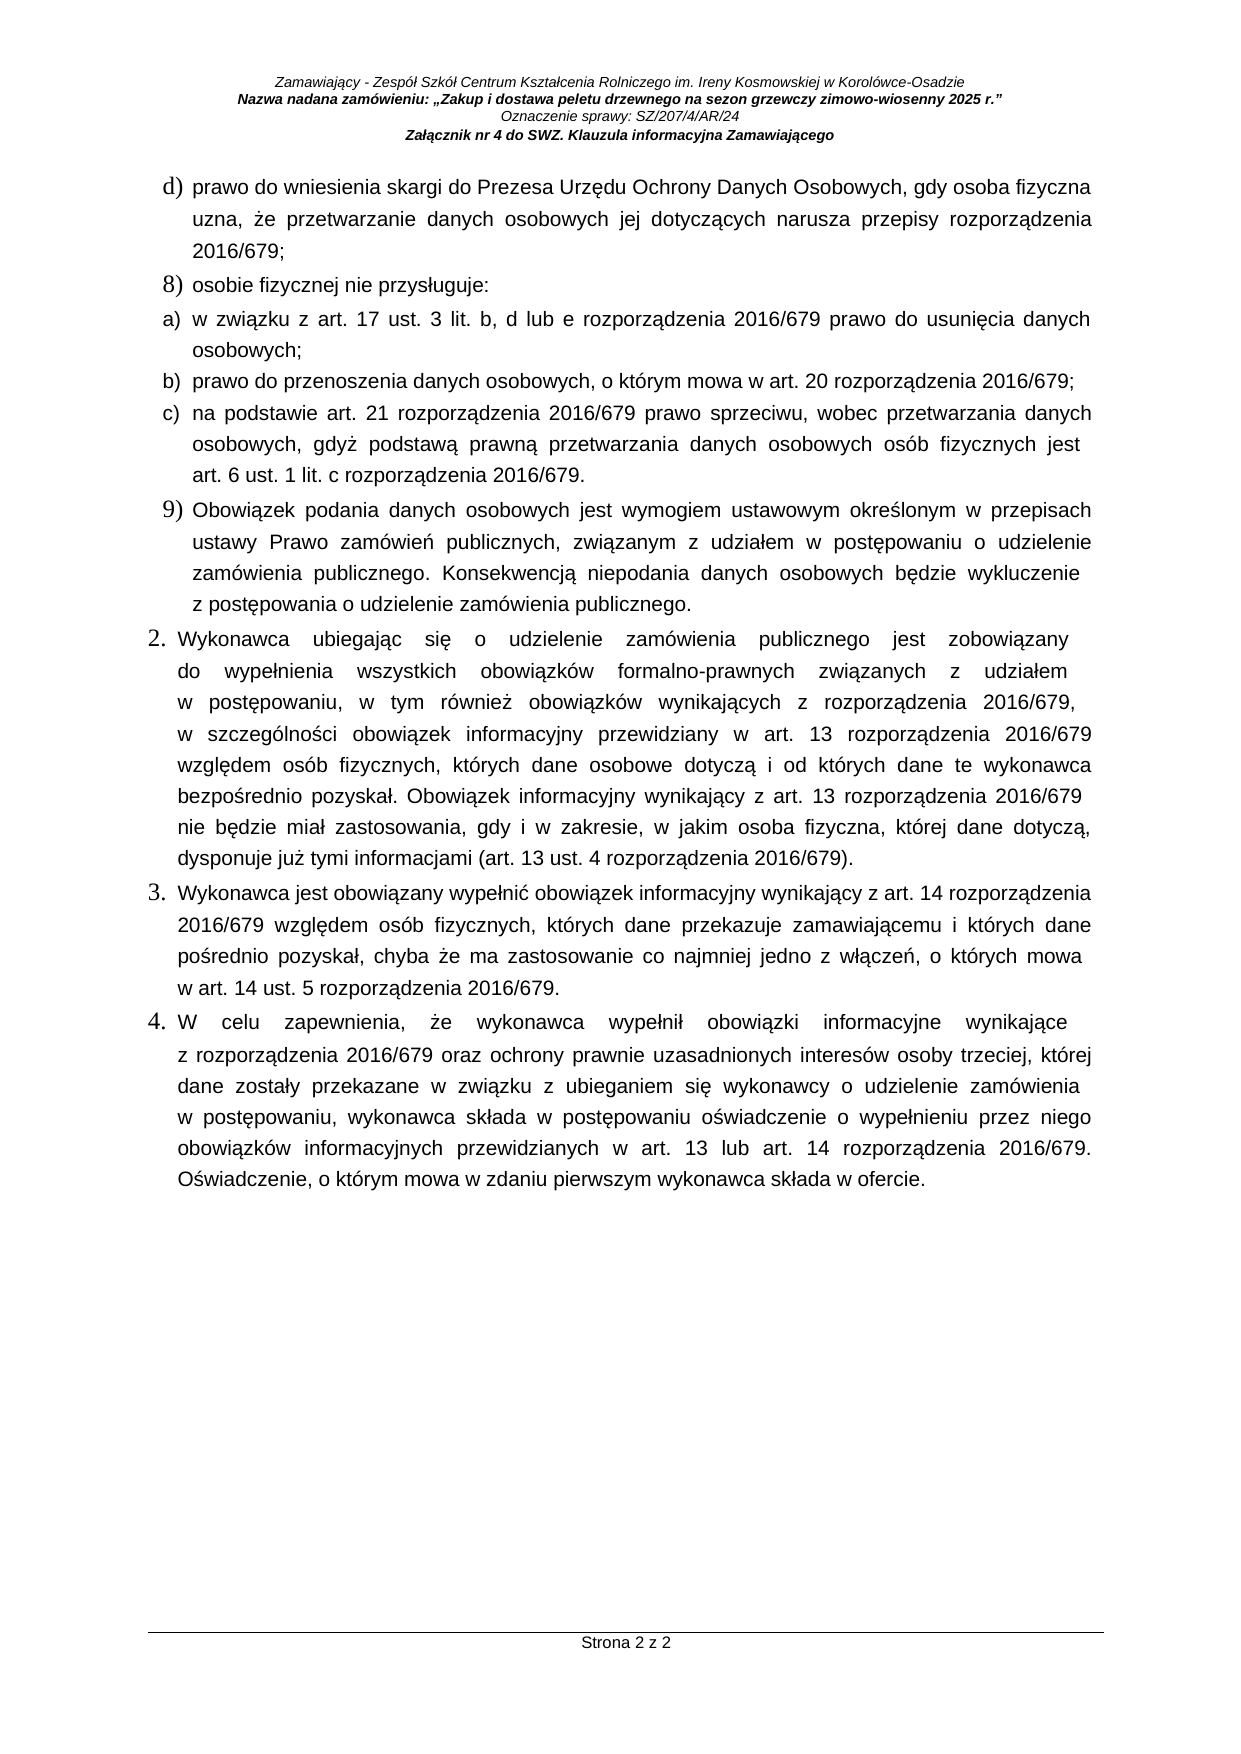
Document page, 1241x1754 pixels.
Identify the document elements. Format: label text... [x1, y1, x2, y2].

list W celu zapewnienia, że wykonawca wypełnił obowiązki informacyjne wynikające z rozporządzenia 2016/679 oraz ochrony prawnie uzasadnionych interesów osoby trzeciej, której dane zostały przekazane w związku z ubieganiem się wykonawcy o udzielenie zamówienia w postępowaniu, wykonawca składa w postępowaniu oświadczenie o wypełnieniu przez niego obowiązków informacyjnych przewidzianych w art. 13 lub art. 14 rozporządzenia 2016/679. Oświadczenie, o którym mowa w zdaniu pierwszym wykonawca składa w ofercie. [148, 1006, 1093, 1191]
list w związku z art. 17 ust. 3 lit. b, d lub e rozporządzenia 2016/679 prawo do usunięcia danych osobowych; [162, 307, 1093, 362]
list Wykonawca jest obowiązany wypełnić obowiązek informacyjny wynikający z art. 14 rozporządzenia 2016/679 względem osób fizycznych, których dane przekazuje zamawiającemu i których dane pośrednio pozyskał, chyba że ma zastosowanie co najmniej jedno z włączeń, o których mowa w art. 14 ust. 5 rozporządzenia 2016/679. [148, 877, 1093, 999]
list prawo do przenoszenia danych osobowych, o którym mowa w art. 20 rozporządzenia 2016/679; [162, 369, 1093, 393]
list na podstawie art. 21 rozporządzenia 2016/679 prawo sprzeciwu, wobec przetwarzania danych osobowych, gdyż podstawą prawną przetwarzania danych osobowych osób fizycznych jest art. 6 ust. 1 lit. c rozporządzenia 2016/679. [162, 400, 1093, 487]
list Wykonawca ubiegając się o udzielenie zamówienia publicznego jest zobowiązany do wypełnienia wszystkich obowiązków formalno-prawnych związanych z udziałem w postępowaniu, w tym również obowiązków wynikających z rozporządzenia 2016/679, w szczególności obowiązek informacyjny przewidziany w art. 13 rozporządzenia 2016/679 względem osób fizycznych, których dane osobowe dotyczą i od których dane te wykonawca bezpośrednio pozyskał. Obowiązek informacyjny wynikający z art. 13 rozporządzenia 2016/679 nie będzie miał zastosowania, gdy i w zakresie, w jakim osoba fizyczna, której dane dotyczą, dysponuje już tymi informacjami (art. 13 ust. 4 rozporządzenia 2016/679). [148, 623, 1093, 870]
list Obowiązek podania danych osobowych jest wymogiem ustawowym określonym w przepisach ustawy Prawo zamówień publicznych, związanym z udziałem w postępowaniu o udzielenie zamówienia publicznego. Konsekwencją niepodania danych osobowych będzie wykluczenie z postępowania o udzielenie zamówienia publicznego. [162, 494, 1093, 616]
list osobie fizycznej nie przysługuje: [162, 269, 1093, 298]
list prawo do wniesienia skargi do Prezesa Urzędu Ochrony Danych Osobowych, gdy osoba fizyczna uzna, że przetwarzanie danych osobowych jej dotyczących narusza przepisy rozporządzenia 2016/679; [162, 171, 1093, 262]
